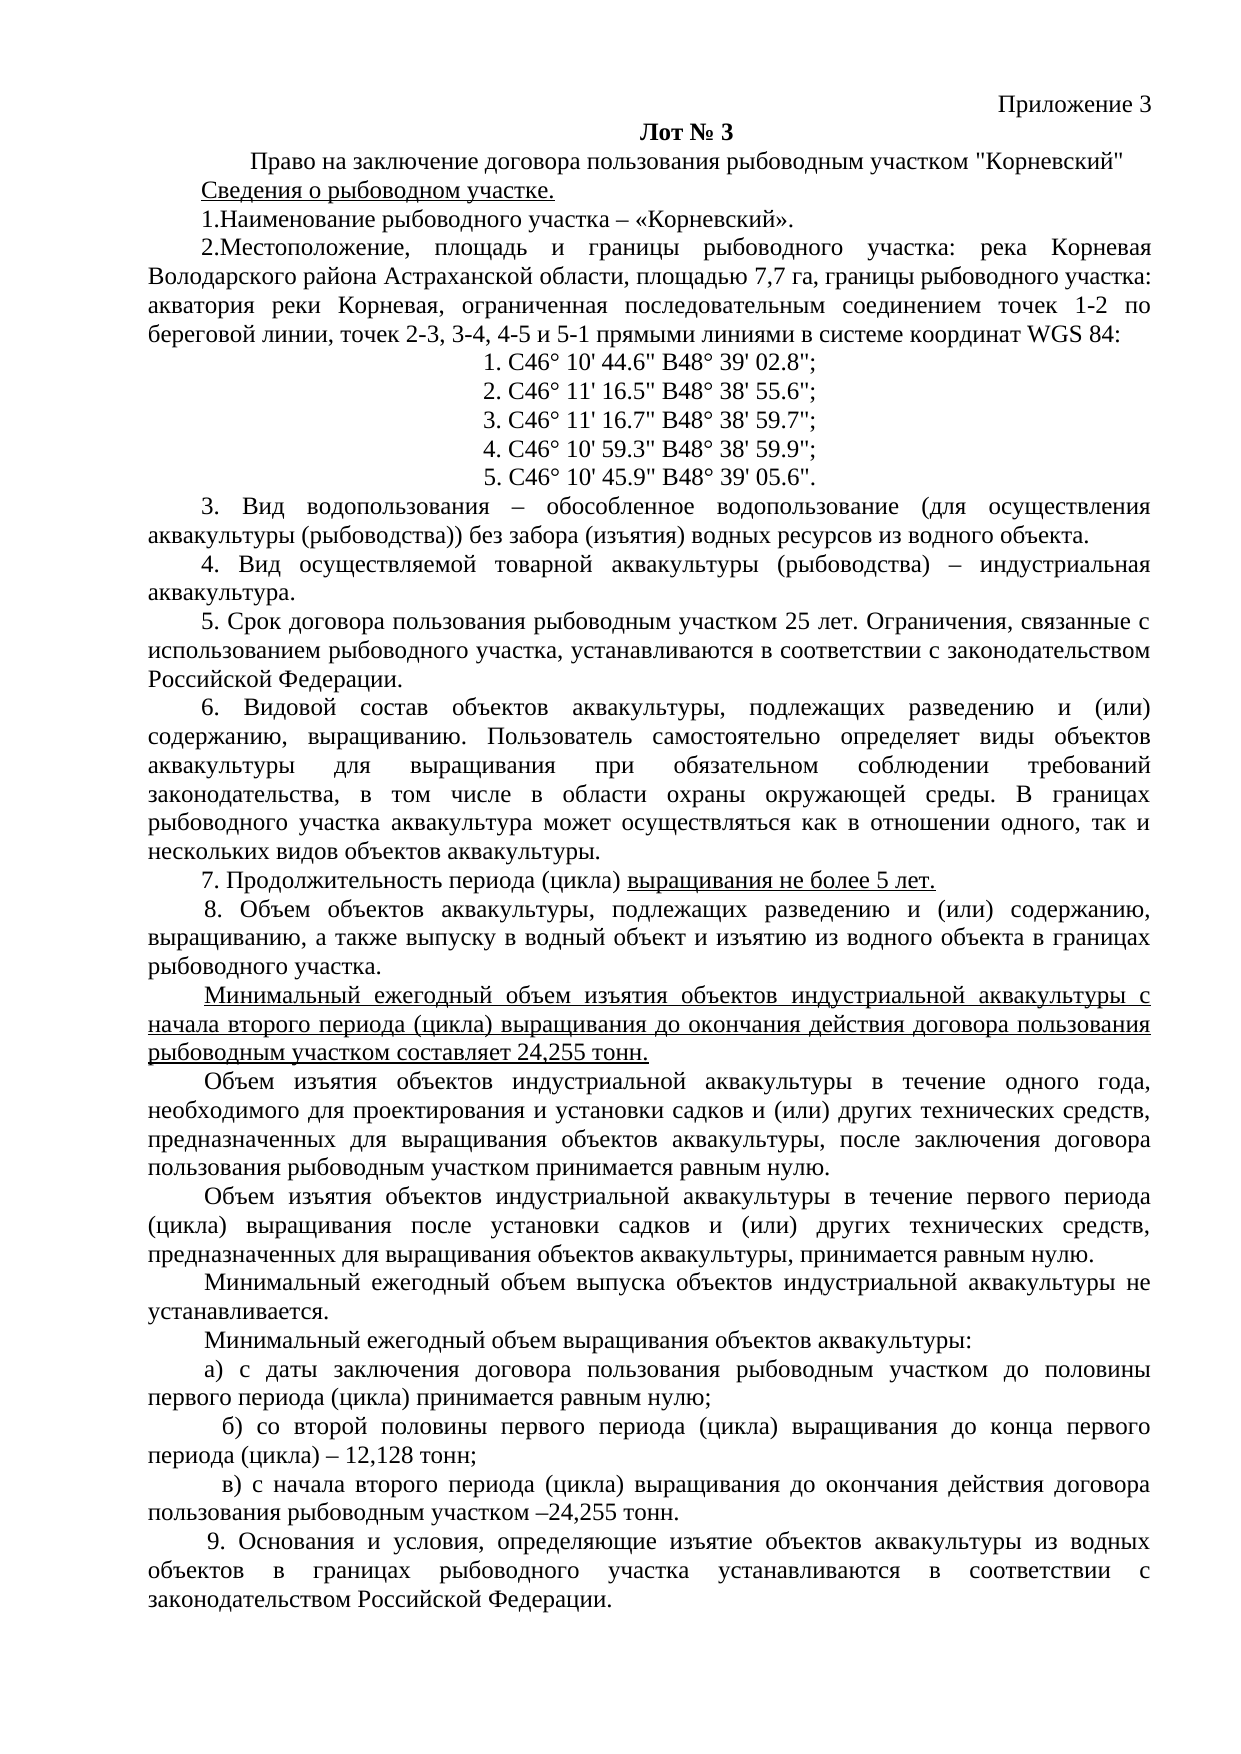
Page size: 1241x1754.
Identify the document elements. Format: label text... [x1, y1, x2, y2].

text Приложение 3 [148, 89, 1152, 117]
text 3. Вид водопользования – обособленное водопользование (для осуществления аквакультуры (рыбоводства)) без забора (изъятия) водных ресурсов из водного объекта. [148, 491, 1152, 549]
text а) с даты заключения договора пользования рыбоводным участком до половины первого периода (цикла) принимается равным нулю; [148, 1354, 1152, 1411]
text 9. Основания и условия, определяющие изъятие объектов аквакультуры из водных объектов в границах рыбоводного участка устанавливаются в соответствии с законодательством Российской Федерации. [148, 1526, 1152, 1612]
text 1. C46° 10' 44.6" B48° 39' 02.8"; [148, 347, 1152, 376]
text Право на заключение договора пользования рыбоводным участком "Корневский" [148, 146, 1152, 175]
text б) со второй половины первого периода (цикла) выращивания до конца первого периода (цикла) – 12,128 тонн; [148, 1411, 1152, 1469]
text 5. C46° 10' 45.9" B48° 39' 05.6". [148, 462, 1152, 491]
text 3. C46° 11' 16.7" B48° 38' 59.7"; [148, 405, 1152, 434]
text Лот № 3 [148, 117, 1152, 146]
text 1.Наименование рыбоводного участка – «Корневский». [148, 204, 1152, 232]
list Сведения о рыбоводном участке. [148, 175, 1152, 204]
text 2. C46° 11' 16.5" B48° 38' 55.6"; [148, 376, 1152, 405]
text Объем изъятия объектов индустриальной аквакультуры в течение первого периода (цикла) выращивания после установки садков и (или) других технических средств, предназначенных для выращивания объектов аквакультуры, принимается равным нулю. [148, 1181, 1152, 1267]
text 7. Продолжительность периода (цикла) выращивания не более 5 лет. [148, 865, 1152, 894]
text 6. Видовой состав объектов аквакультуры, подлежащих разведению и (или) содержанию, выращиванию. Пользователь самостоятельно определяет виды объектов аквакультуры для выращивания при обязательном соблюдении требований законодательства, в том числе в области охраны окружающей среды. В границах рыбоводного участка аквакультура может осуществляться как в отношении одного, так и нескольких видов объектов аквакультуры. [148, 692, 1152, 865]
text 5. Срок договора пользования рыбоводным участком 25 лет. Ограничения, связанные с использованием рыбоводного участка, устанавливаются в соответствии с законодательством Российской Федерации. [148, 606, 1152, 692]
text Объем изъятия объектов индустриальной аквакультуры в течение одного года, необходимого для проектирования и установки садков и (или) других технических средств, предназначенных для выращивания объектов аквакультуры, после заключения договора пользования рыбоводным участком принимается равным нулю. [148, 1066, 1152, 1181]
text 4. C46° 10' 59.3" B48° 38' 59.9"; [148, 434, 1152, 462]
text Минимальный ежегодный объем выращивания объектов аквакультуры: [148, 1325, 1152, 1354]
text 2.Местоположение, площадь и границы рыбоводного участка: река Корневая Володарского района Астраханской области, площадью 7,7 га, границы рыбоводного участка: акватория реки Корневая, ограниченная последовательным соединением точек 1-2 по береговой линии, точек 2-3, 3-4, 4-5 и 5-1 прямыми линиями в системе координат WGS 84: [148, 232, 1152, 347]
text в) с начала второго периода (цикла) выращивания до окончания действия договора пользования рыбоводным участком –24,255 тонн. [148, 1469, 1152, 1526]
text 8. Объем объектов аквакультуры, подлежащих разведению и (или) содержанию, выращиванию, а также выпуску в водный объект и изъятию из водного объекта в границах рыбоводного участка. [148, 894, 1152, 980]
text Минимальный ежегодный объем изъятия объектов индустриальной аквакультуры с начала второго периода (цикла) выращивания до окончания действия договора пользования рыбоводным участком составляет 24,255 тонн. [148, 980, 1152, 1066]
text Минимальный ежегодный объем выпуска объектов индустриальной аквакультуры не устанавливается. [148, 1267, 1152, 1325]
text 4. Вид осуществляемой товарной аквакультуры (рыбоводства) – индустриальная аквакультура. [148, 549, 1152, 606]
